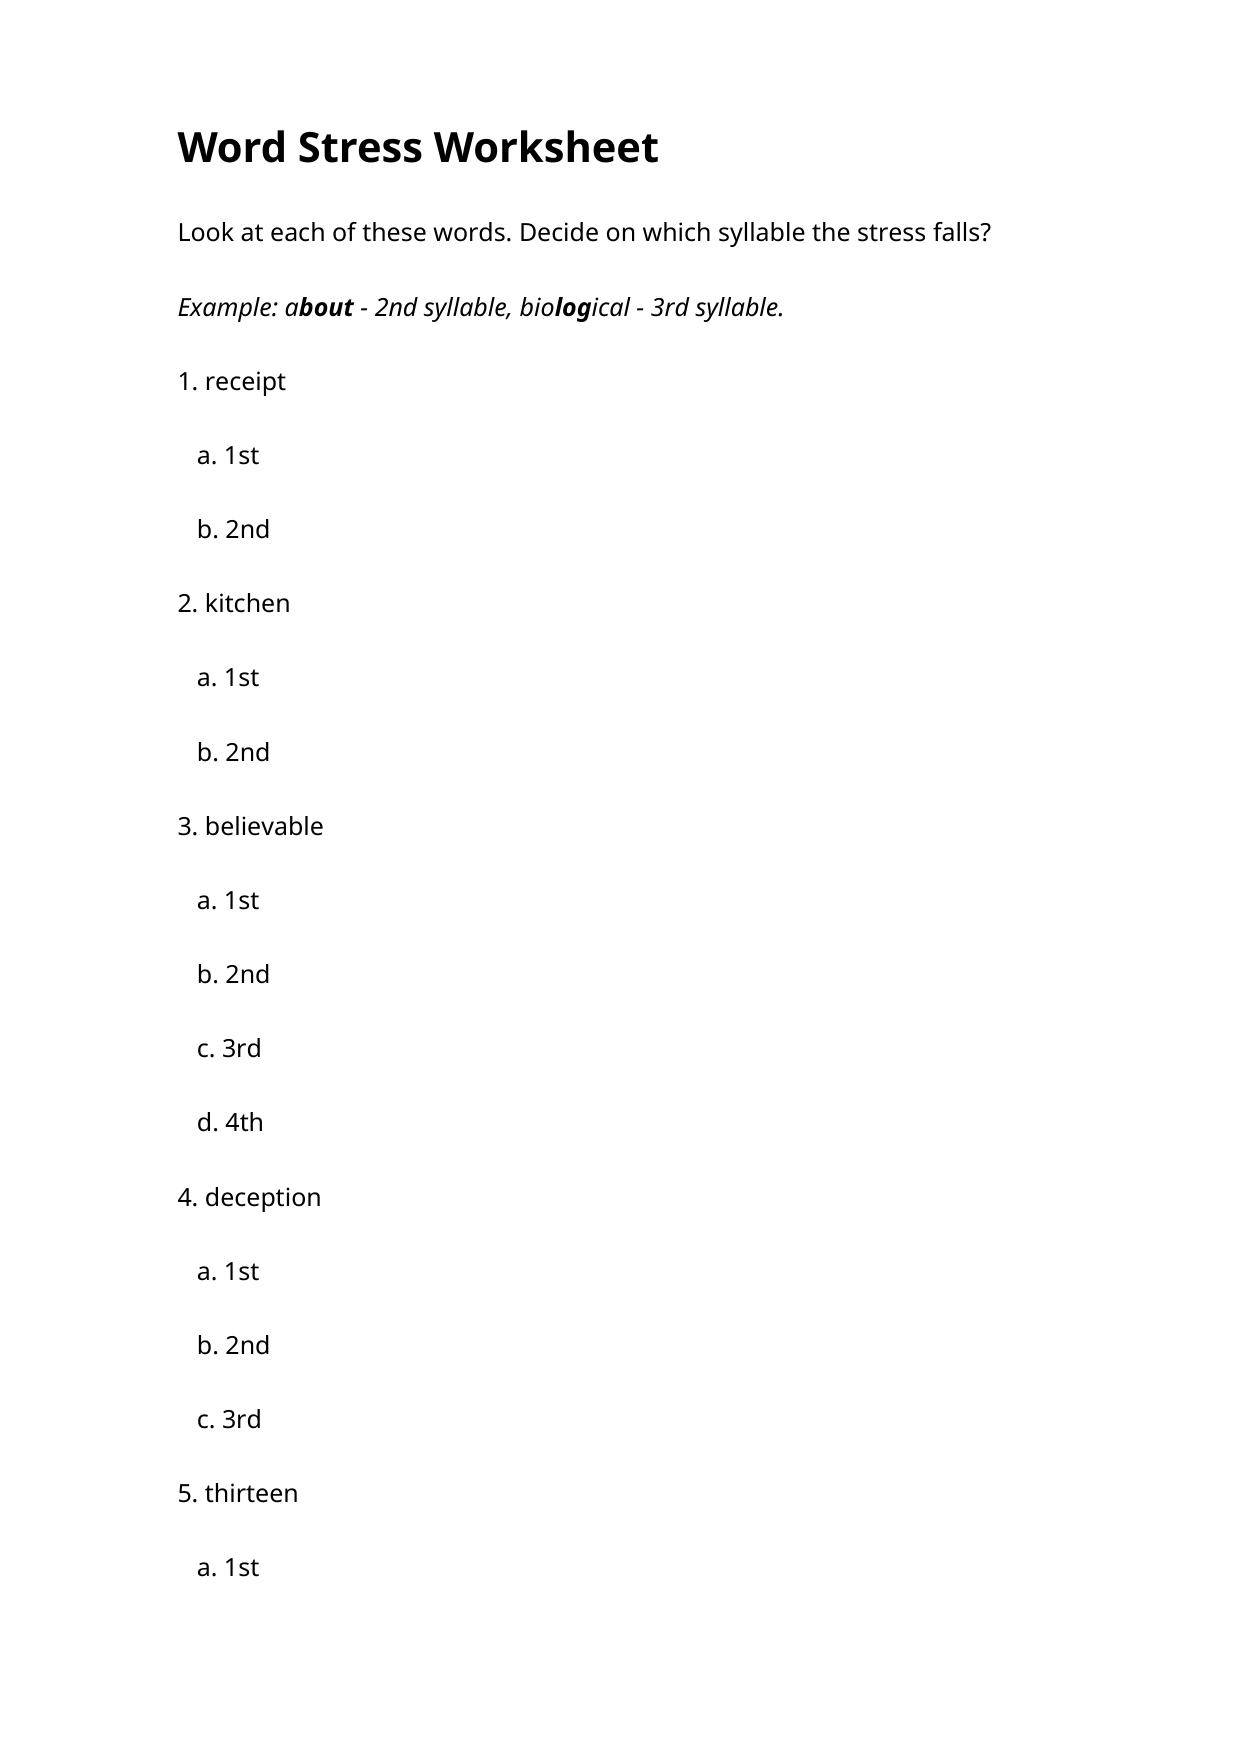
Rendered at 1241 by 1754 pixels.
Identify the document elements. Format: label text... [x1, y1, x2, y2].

text Example: about - 2nd syllable, biological - 3rd syllable. [177, 278, 1152, 323]
text b. 2nd [177, 723, 1152, 768]
text a. 1st [177, 1242, 1152, 1287]
text a. 1st [177, 649, 1152, 694]
text b. 2nd [177, 946, 1152, 991]
text Word Stress Worksheet [177, 118, 1152, 175]
text d. 4th [177, 1094, 1152, 1139]
text 5. thirteen [177, 1465, 1152, 1510]
text 1. receipt [177, 352, 1152, 397]
text Look at each of these words. Decide on which syllable the stress falls? [177, 204, 1152, 249]
text a. 1st [177, 1539, 1152, 1584]
text 4. deception [177, 1168, 1152, 1213]
text b. 2nd [177, 1317, 1152, 1362]
text b. 2nd [177, 501, 1152, 546]
text a. 1st [177, 872, 1152, 917]
text a. 1st [177, 427, 1152, 472]
text c. 3rd [177, 1391, 1152, 1436]
text c. 3rd [177, 1020, 1152, 1065]
text 3. believable [177, 797, 1152, 842]
text 2. kitchen [177, 575, 1152, 620]
